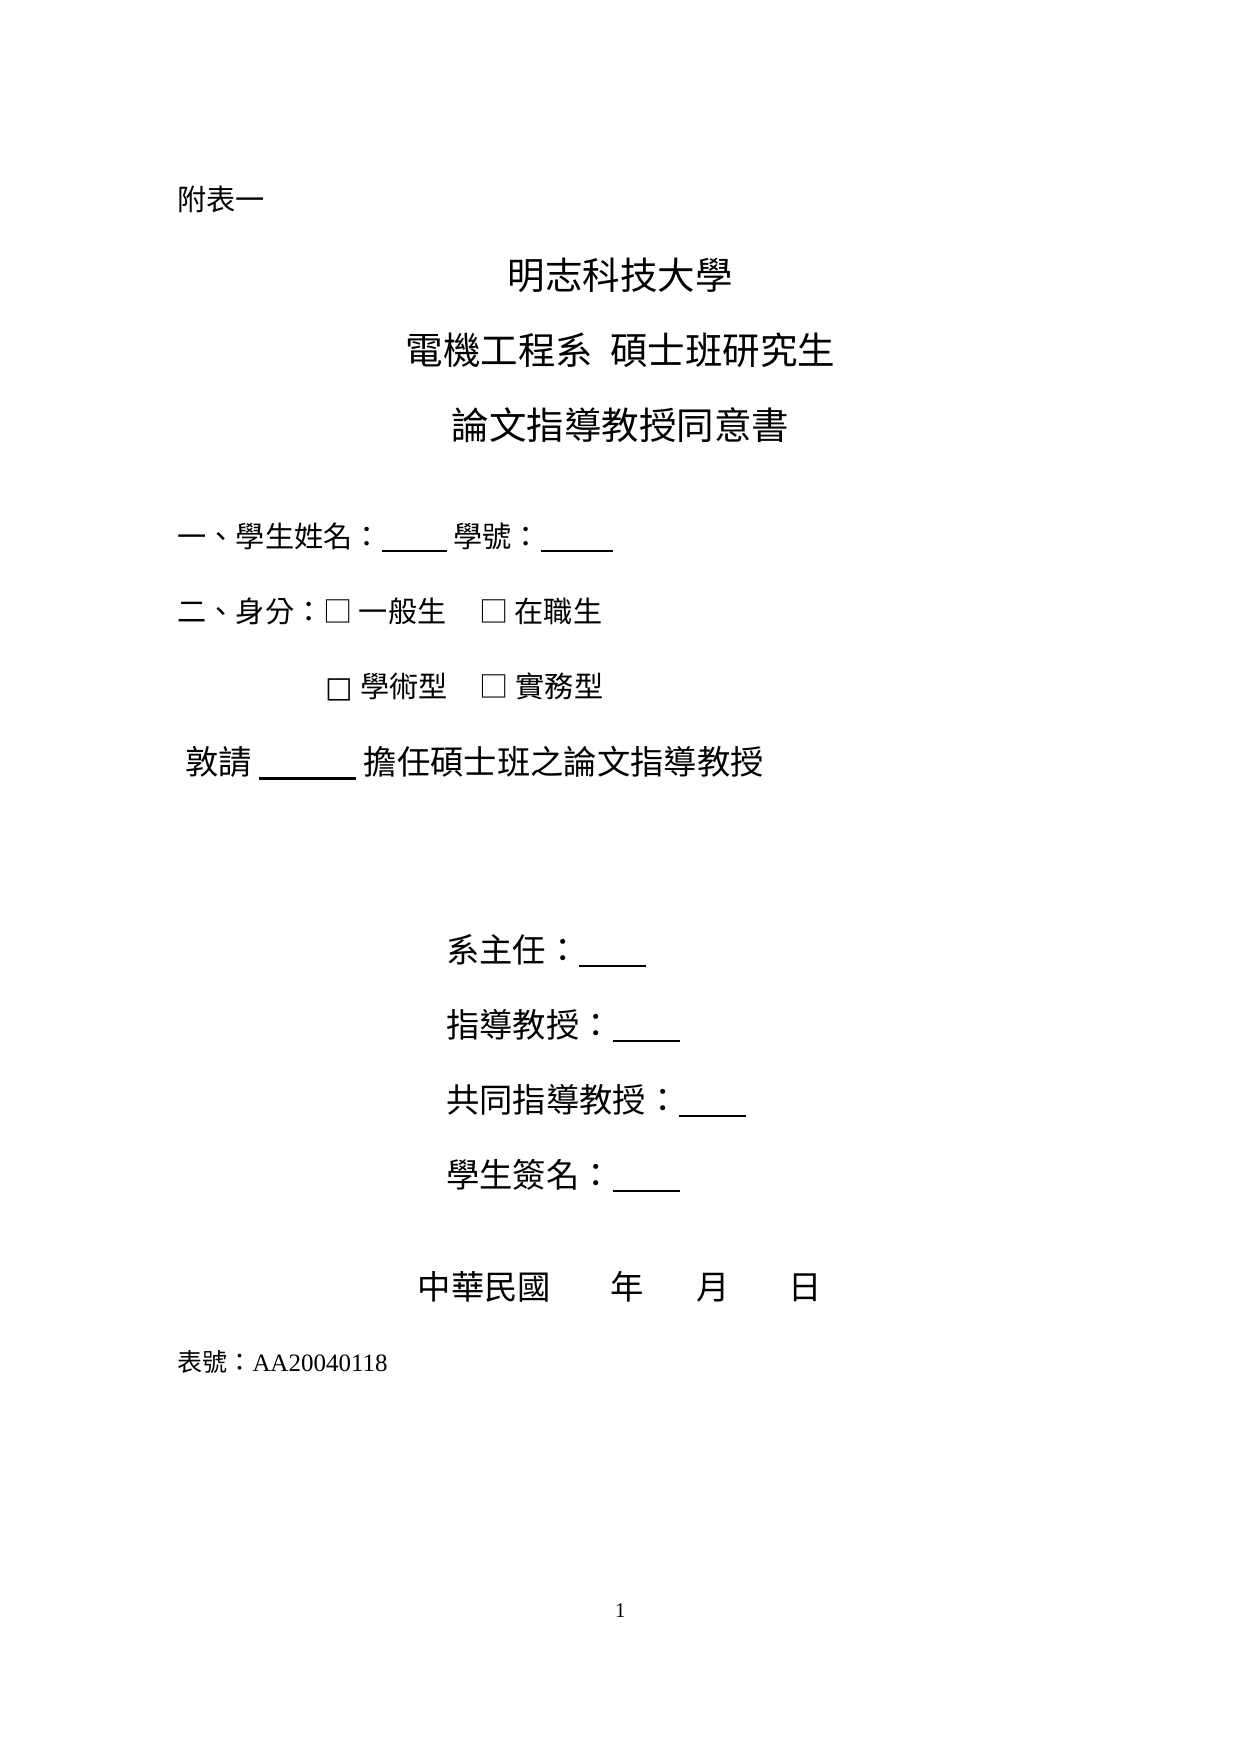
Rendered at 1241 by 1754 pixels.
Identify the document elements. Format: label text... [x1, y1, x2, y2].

text 附表一 [177, 160, 1063, 235]
text 表號：AA20040118 [177, 1341, 1063, 1379]
text 共同指導教授： [177, 1060, 1063, 1135]
text 學生簽名： [177, 1135, 1063, 1210]
text 明志科技大學 [177, 235, 1063, 310]
text 論文指導教授同意書 [177, 385, 1063, 460]
text 電機工程系 碩士班研究生 [177, 310, 1063, 385]
text 一、學生姓名： 學號： [177, 498, 1063, 573]
text 中華民國 年 月 日 [177, 1248, 1063, 1323]
text □ 學術型 □ 實務型 [325, 648, 1063, 723]
text 系主任： [177, 910, 1063, 985]
text 指導教授： [177, 985, 1063, 1060]
text 敦請 擔任碩士班之論文指導教授 [177, 723, 1063, 798]
text 二、身分：□ 一般生 □ 在職生 [177, 573, 1063, 648]
